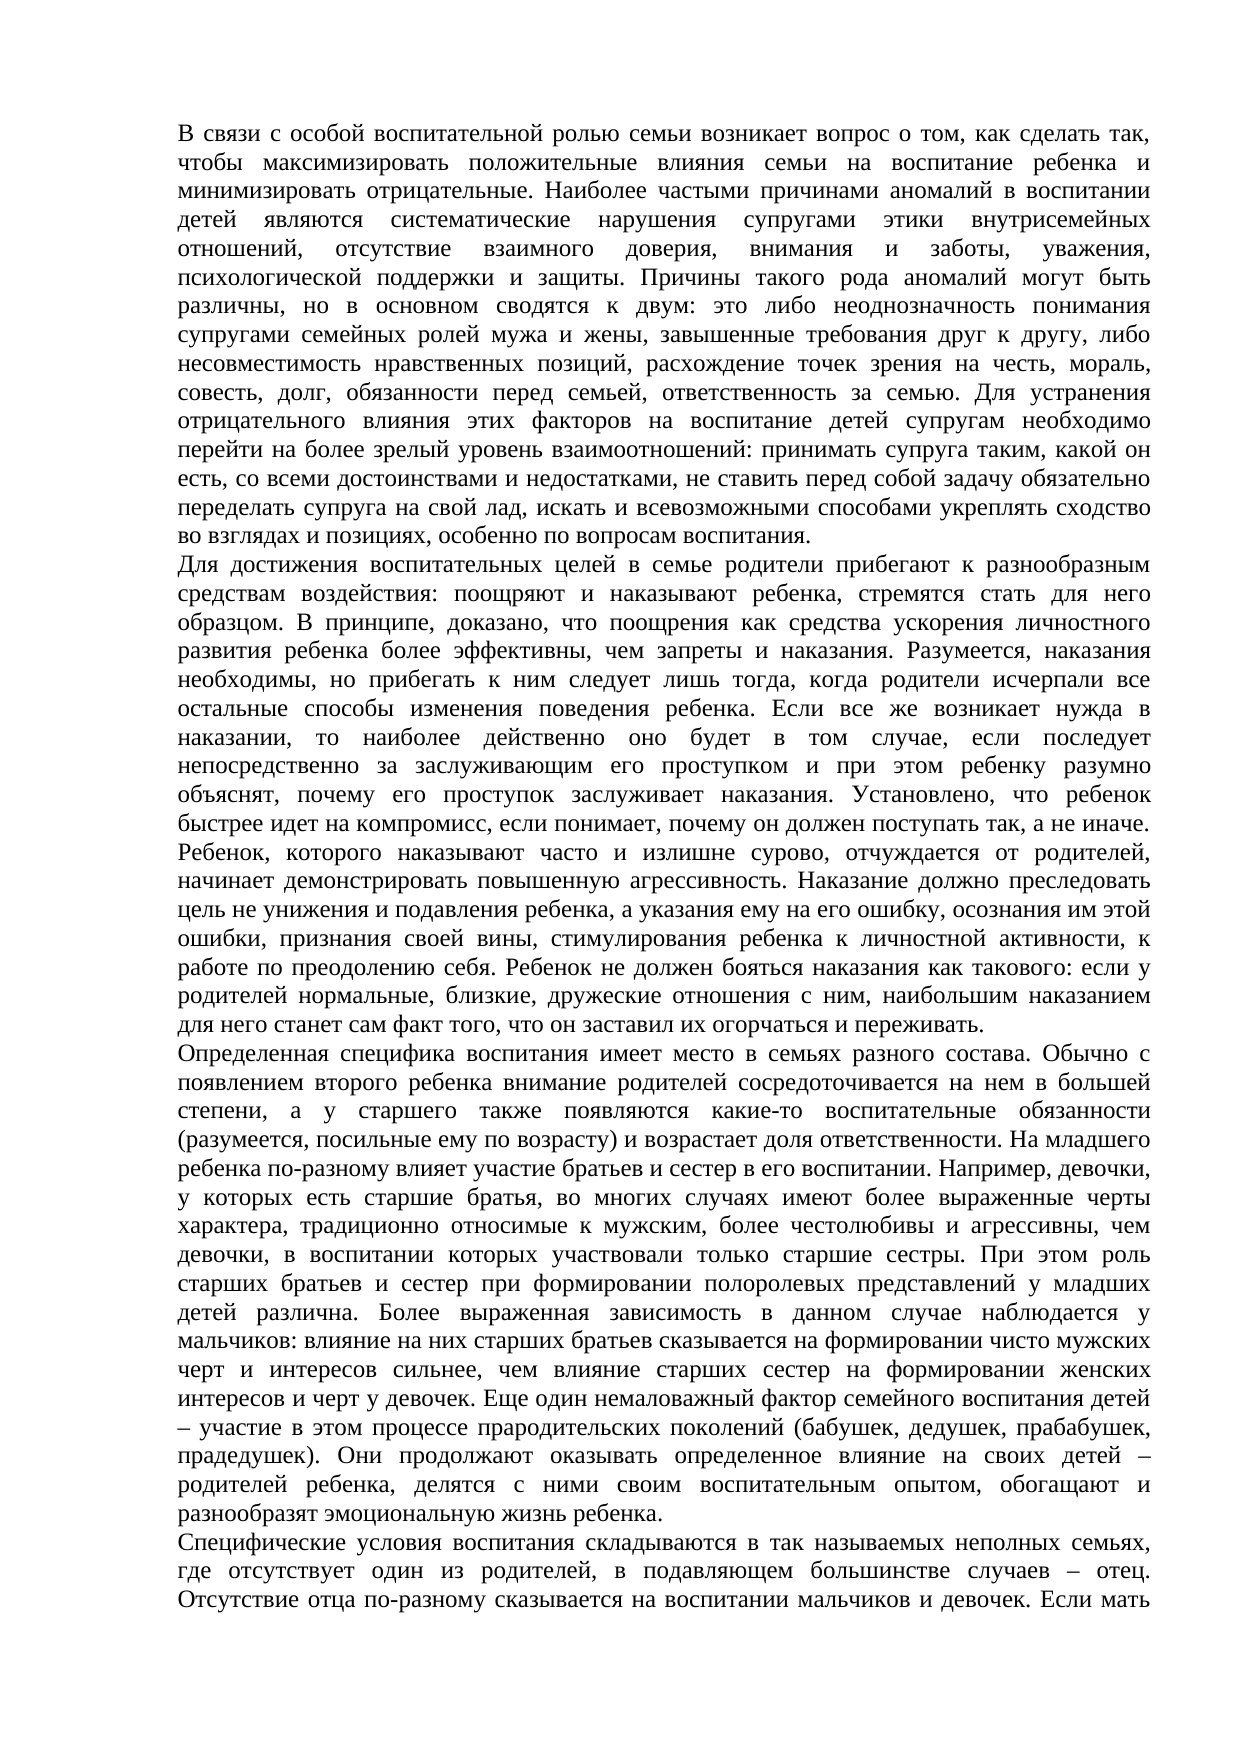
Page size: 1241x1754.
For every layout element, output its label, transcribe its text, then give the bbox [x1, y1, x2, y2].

text Определенная специфика воспитания имеет место в семьях разного состава. Обычно с появлением второго ребенка внимание родителей сосредоточивается на нем в большей степени, а у старшего также появляются какие-то воспитательные обязанности (разумеется, посильные ему по возрасту) и возрастает доля ответственности. На младшего ребенка по-разному влияет участие братьев и сестер в его воспитании. Например, девочки, у которых есть старшие братья, во многих случаях имеют более выраженные черты характера, традиционно относимые к мужским, более честолюбивы и агрессивны, чем девочки, в воспитании которых участвовали только старшие сестры. При этом роль старших братьев и сестер при формировании полоролевых представлений у младших детей различна. Более выраженная зависимость в данном случае наблюдается у мальчиков: влияние на них старших братьев сказывается на формировании чисто мужских черт и интересов сильнее, чем влияние старших сестер на формировании женских интересов и черт у девочек. Еще один немаловажный фактор семейного воспитания детей – участие в этом процессе прародительских поколений (бабушек, дедушек, прабабушек, прадедушек). Они продолжают оказывать определенное влияние на своих детей – родителей ребенка, делятся с ними своим воспитательным опытом, обогащают и разнообразят эмоциональную жизнь ребенка. [177, 1038, 1152, 1527]
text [177, 1527, 1152, 1613]
text В связи с особой воспитательной ролью семьи возникает вопрос о том, как сделать так, чтобы максимизировать положительные влияния семьи на воспитание ребенка и минимизировать отрицательные. Наиболее частыми причинами аномалий в воспитании детей являются систематические нарушения супругами этики внутрисемейных отношений, отсутствие взаимного доверия, внимания и заботы, уважения, психологической поддержки и защиты. Причины такого рода аномалий могут быть различны, но в основном сводятся к двум: это либо неоднозначность понимания супругами семейных ролей мужа и жены, завышенные требования друг к другу, либо несовместимость нравственных позиций, расхождение точек зрения на честь, мораль, совесть, долг, обязанности перед семьей, ответственность за семью. Для устранения отрицательного влияния этих факторов на воспитание детей супругам необходимо перейти на более зрелый уровень взаимоотношений: принимать супруга таким, какой он есть, со всеми достоинствами и недостатками, не ставить перед собой задачу обязательно переделать супруга на свой лад, искать и всевозможными способами укреплять сходство во взглядах и позициях, особенно по вопросам воспитания. [177, 118, 1152, 549]
text Для достижения воспитательных целей в семье родители прибегают к разнообразным средствам воздействия: поощряют и наказывают ребенка, стремятся стать для него образцом. В принципе, доказано, что поощрения как средства ускорения личностного развития ребенка более эффективны, чем запреты и наказания. Разумеется, наказания необходимы, но прибегать к ним следует лишь тогда, когда родители исчерпали все остальные способы изменения поведения ребенка. Если все же возникает нужда в наказании, то наиболее действенно оно будет в том случае, если последует непосредственно за заслуживающим его проступком и при этом ребенку разумно объяснят, почему его проступок заслуживает наказания. Установлено, что ребенок быстрее идет на компромисс, если понимает, почему он должен поступать так, а не иначе. Ребенок, которого наказывают часто и излишне сурово, отчуждается от родителей, начинает демонстрировать повышенную агрессивность. Наказание должно преследовать цель не унижения и подавления ребенка, а указания ему на его ошибку, осознания им этой ошибки, признания своей вины, стимулирования ребенка к личностной активности, к работе по преодолению себя. Ребенок не должен бояться наказания как такового: если у родителей нормальные, близкие, дружеские отношения с ним, наибольшим наказанием для него станет сам факт того, что он заставил их огорчаться и переживать. [177, 549, 1152, 1038]
